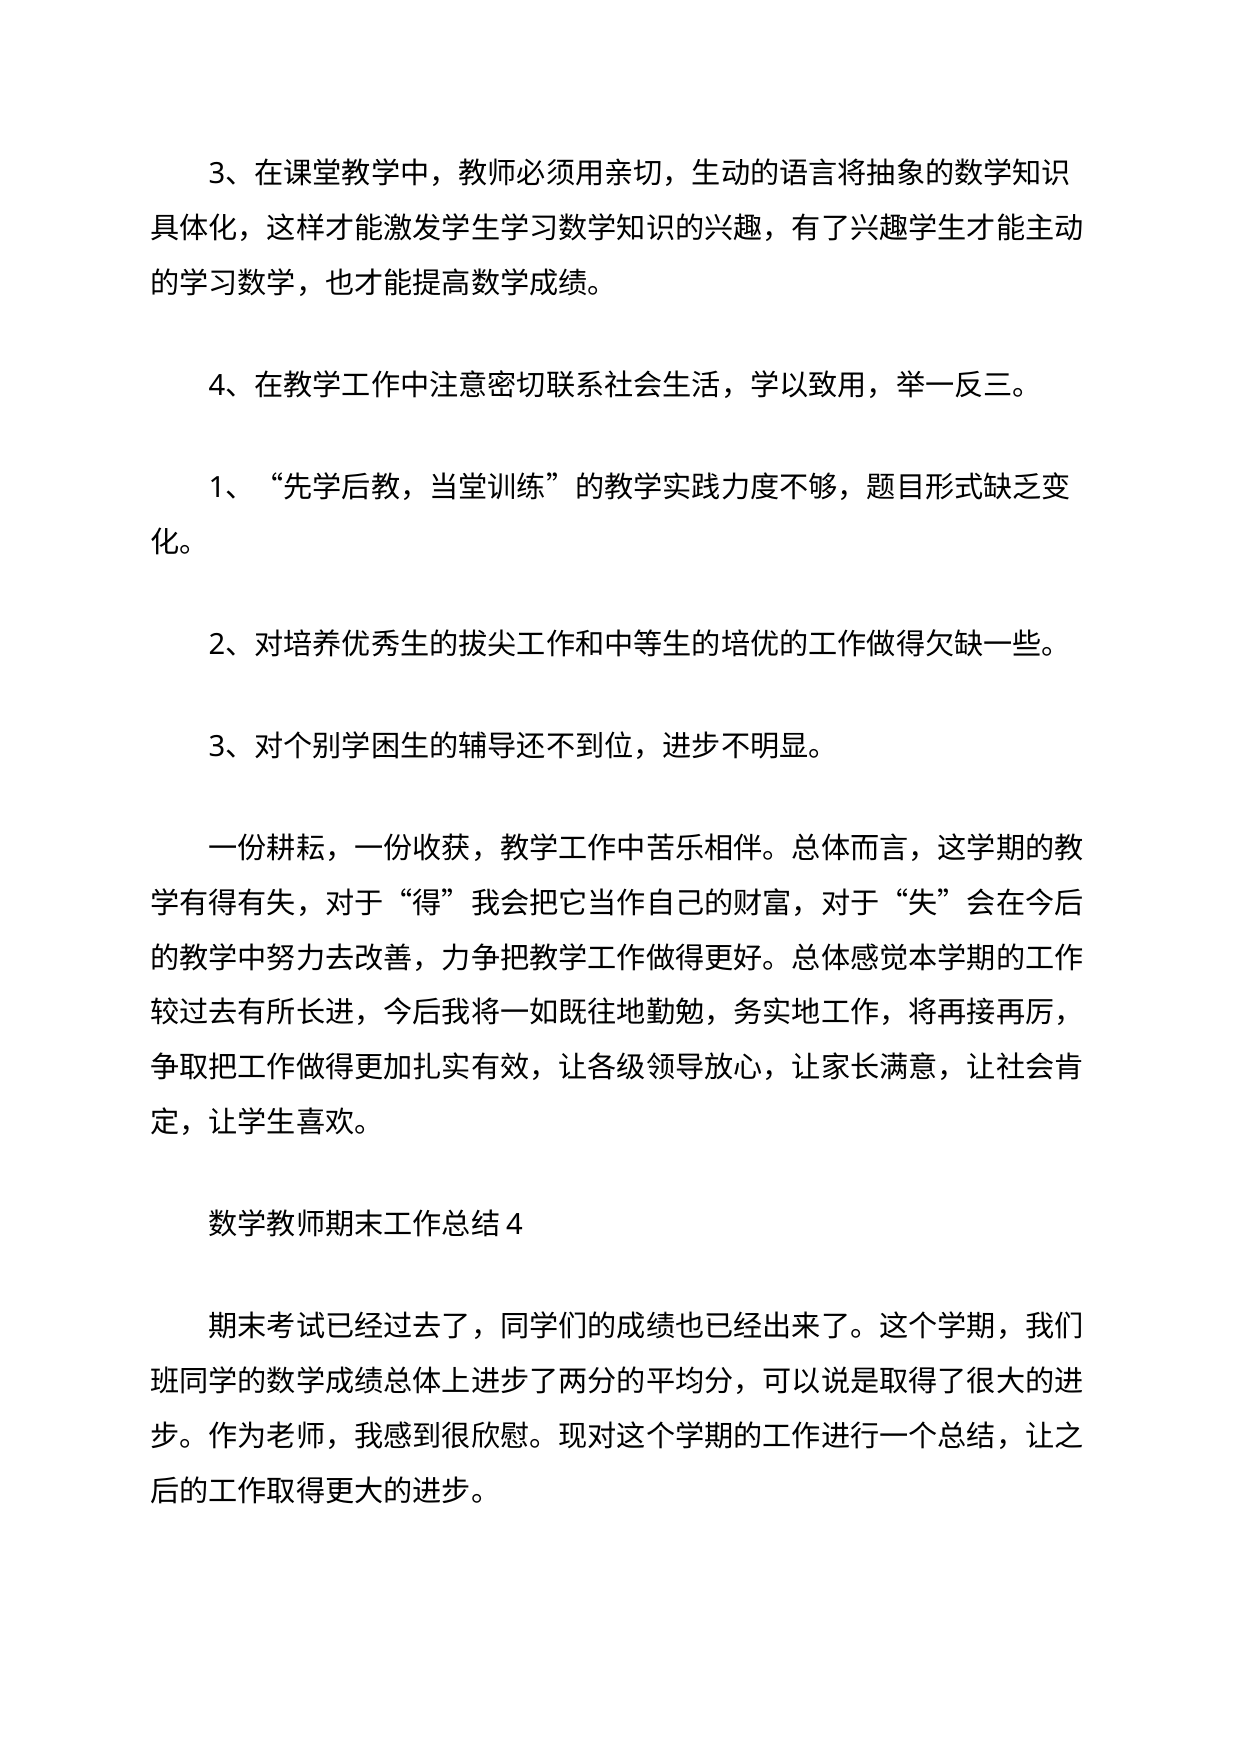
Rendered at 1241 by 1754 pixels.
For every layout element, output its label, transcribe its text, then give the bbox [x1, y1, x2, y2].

text 2、对培养优秀生的拔尖工作和中等生的培优的工作做得欠缺一些。 [150, 620, 1090, 663]
text 4、在教学工作中注意密切联系社会生活，学以致用，举一反三。 [150, 362, 1090, 404]
text 1、“先学后教，当堂训练”的教学实践力度不够，题目形式缺乏变化。 [150, 464, 1090, 561]
text 一份耕耘，一份收获，教学工作中苦乐相伴。总体而言，这学期的教学有得有失，对于“得”我会把它当作自己的财富，对于“失”会在今后的教学中努力去改善，力争把教学工作做得更好。总体感觉本学期的工作较过去有所长进，今后我将一如既往地勤勉，务实地工作，将再接再厉，争取把工作做得更加扎实有效，让各级领导放心，让家长满意，让社会肯定，让学生喜欢。 [150, 824, 1090, 1141]
text 期末考试已经过去了，同学们的成绩也已经出来了。这个学期，我们班同学的数学成绩总体上进步了两分的平均分，可以说是取得了很大的进步。作为老师，我感到很欣慰。现对这个学期的工作进行一个总结，让之后的工作取得更大的进步。 [150, 1303, 1090, 1509]
text 数学教师期末工作总结4 [150, 1201, 1090, 1243]
text 3、在课堂教学中，教师必须用亲切，生动的语言将抽象的数学知识具体化，这样才能激发学生学习数学知识的兴趣，有了兴趣学生才能主动的学习数学，也才能提高数学成绩。 [150, 150, 1090, 302]
text 3、对个别学困生的辅导还不到位，进步不明显。 [150, 722, 1090, 765]
